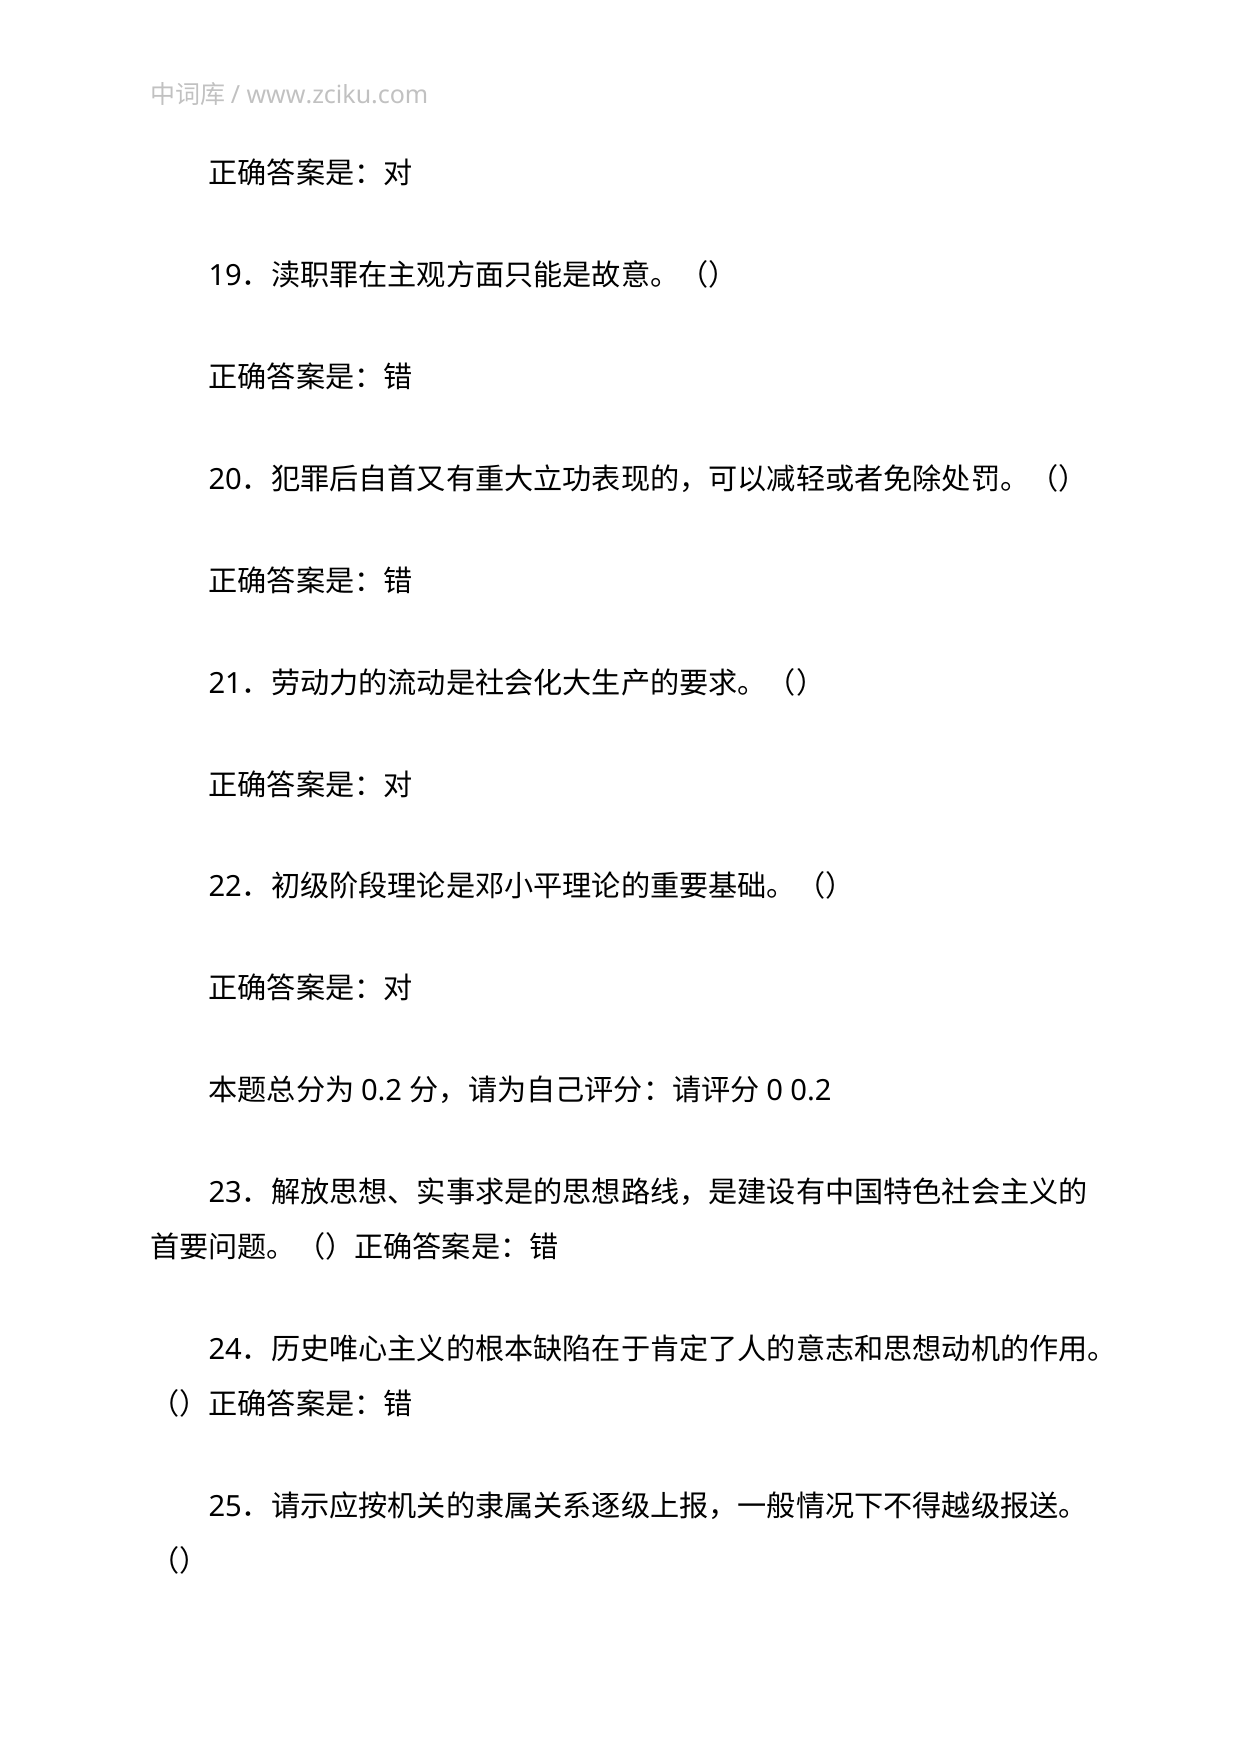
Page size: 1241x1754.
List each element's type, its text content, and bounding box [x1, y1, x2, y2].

text 正确答案是：对 [150, 150, 1090, 192]
text 正确答案是：对 [150, 965, 1090, 1007]
text 19．渎职罪在主观方面只能是故意。（） [150, 252, 1090, 294]
text 正确答案是：错 [150, 557, 1090, 600]
text 正确答案是：对 [150, 761, 1090, 803]
text 本题总分为 0.2 分，请为自己评分：请评分 0 0.2 [150, 1067, 1090, 1109]
text 21．劳动力的流动是社会化大生产的要求。（） [150, 659, 1090, 702]
text 20．犯罪后自首又有重大立功表现的，可以减轻或者免除处罚。（） [150, 456, 1090, 498]
text 22．初级阶段理论是邓小平理论的重要基础。（） [150, 863, 1090, 905]
text 25．请示应按机关的隶属关系逐级上报，一般情况下不得越级报送。（） [150, 1482, 1090, 1579]
text 23．解放思想、实事求是的思想路线，是建设有中国特色社会主义的首要问题。（）正确答案是：错 [150, 1169, 1090, 1266]
text 24．历史唯心主义的根本缺陷在于肯定了人的意志和思想动机的作用。（）正确答案是：错 [150, 1326, 1090, 1423]
text 正确答案是：错 [150, 354, 1090, 396]
